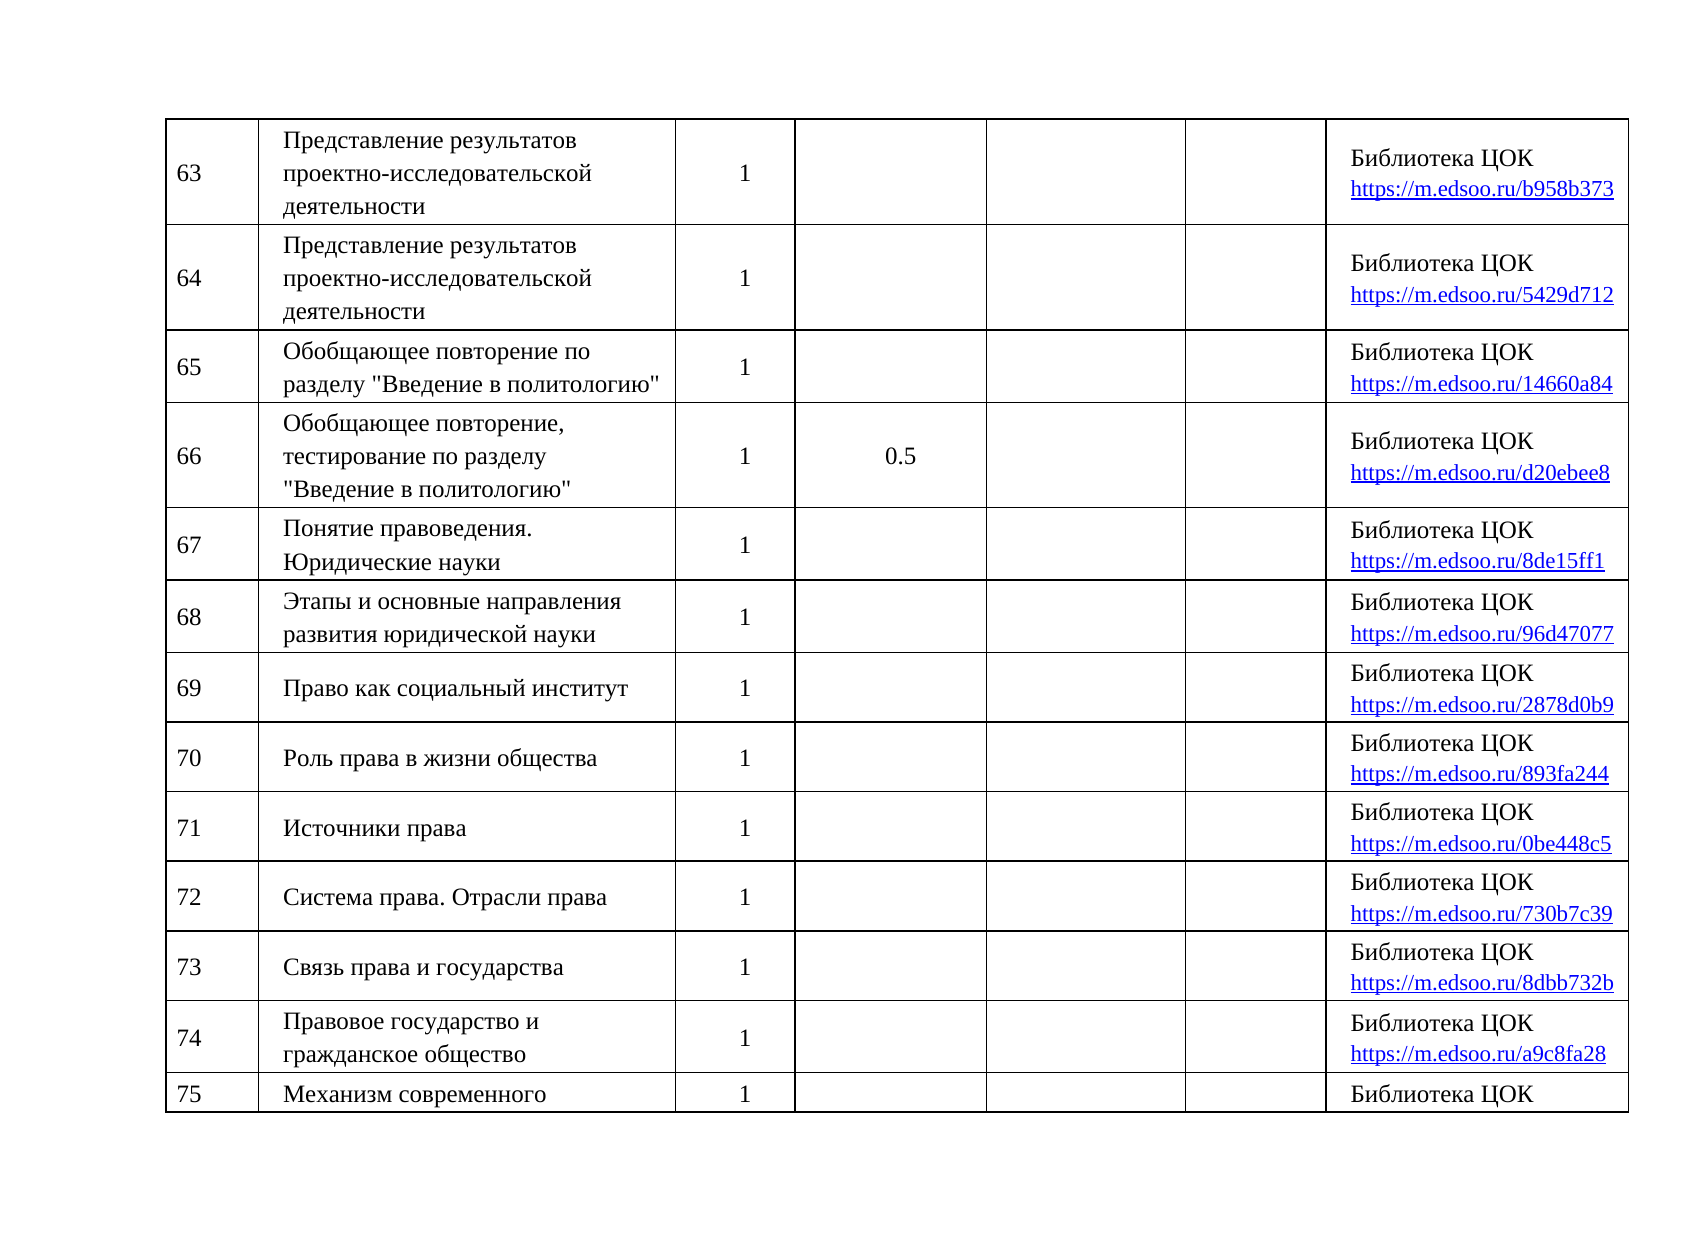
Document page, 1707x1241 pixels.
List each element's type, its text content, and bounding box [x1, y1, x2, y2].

table_cell [796, 120, 986, 223]
table_cell [796, 653, 986, 721]
table_cell Обобщающее повторение по разделу "Введение в политологию" [259, 331, 675, 401]
table_cell [1186, 120, 1325, 223]
table_cell [987, 403, 1185, 507]
table_cell 1 [676, 723, 794, 791]
table_cell Библиотека ЦОК https://m.edsoo.ru/d20ebee8 [1327, 403, 1628, 507]
table_cell 70 [167, 723, 258, 791]
table_cell [796, 581, 986, 652]
table_cell Этапы и основные направления развития юридической науки [259, 581, 675, 652]
table_cell 66 [167, 403, 258, 507]
table_cell Понятие правоведения. Юридические науки [259, 508, 675, 579]
table_cell 71 [167, 792, 258, 860]
table_cell 69 [167, 653, 258, 721]
table_cell [796, 862, 986, 930]
table_cell [987, 120, 1185, 223]
table_cell 63 [167, 120, 258, 223]
table_cell 1 [676, 653, 794, 721]
table_cell Библиотека ЦОК https://m.edsoo.ru/2878d0b9 [1327, 653, 1628, 721]
table_cell 0.5 [796, 403, 986, 507]
table_cell 68 [167, 581, 258, 652]
table_cell 1 [676, 120, 794, 223]
table_cell [796, 792, 986, 860]
table_cell [987, 792, 1185, 860]
table_cell [1186, 1073, 1325, 1111]
table_cell Представление результатов проектно-исследовательской деятельности [259, 225, 675, 329]
table_cell [796, 1001, 986, 1072]
table_cell 1 [676, 403, 794, 507]
table_cell 1 [676, 932, 794, 999]
table_cell 1 [676, 862, 794, 930]
table_cell [1186, 403, 1325, 507]
table_cell [987, 581, 1185, 652]
table_cell Система права. Отрасли права [259, 862, 675, 930]
table_cell [1186, 723, 1325, 791]
table_cell 1 [676, 331, 794, 401]
table_cell [987, 508, 1185, 579]
table_cell [796, 508, 986, 579]
table_cell 1 [676, 508, 794, 579]
table_cell Представление результатов проектно-исследовательской деятельности [259, 120, 675, 223]
table_cell Библиотека ЦОК https://m.edsoo.ru/96d47077 [1327, 581, 1628, 652]
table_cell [259, 1073, 675, 1111]
table_cell [987, 331, 1185, 401]
table_cell 74 [167, 1001, 258, 1072]
table_cell [796, 331, 986, 401]
table_cell [1186, 225, 1325, 329]
table_cell [987, 653, 1185, 721]
table_cell [1186, 581, 1325, 652]
table_cell 1 [676, 581, 794, 652]
table_cell Библиотека ЦОК https://m.edsoo.ru/5429d712 [1327, 225, 1628, 329]
table_cell [796, 1073, 986, 1111]
table_cell [987, 1073, 1185, 1111]
table_cell [987, 723, 1185, 791]
table_cell Право как социальный институт [259, 653, 675, 721]
table_cell Библиотека ЦОК https://m.edsoo.ru/0be448c5 [1327, 792, 1628, 860]
table_cell Правовое государство и гражданское общество [259, 1001, 675, 1072]
table_cell 64 [167, 225, 258, 329]
table_cell Библиотека ЦОК https://m.edsoo.ru/8dbb732b [1327, 932, 1628, 999]
table_cell 72 [167, 862, 258, 930]
table_cell 67 [167, 508, 258, 579]
table_cell [1186, 653, 1325, 721]
table_cell 1 [676, 1001, 794, 1072]
table_cell Связь права и государства [259, 932, 675, 999]
table_cell 1 [676, 1073, 794, 1111]
table_cell Библиотека ЦОК https://m.edsoo.ru/14660a84 [1327, 331, 1628, 401]
table_cell [796, 932, 986, 999]
table_cell [1186, 792, 1325, 860]
table_cell [1186, 1001, 1325, 1072]
table_cell 73 [167, 932, 258, 999]
table_cell Роль права в жизни общества [259, 723, 675, 791]
table_cell Источники права [259, 792, 675, 860]
table_cell [796, 225, 986, 329]
table_cell Обобщающее повторение, тестирование по разделу "Введение в политологию" [259, 403, 675, 507]
table_cell 1 [676, 225, 794, 329]
table_cell Библиотека ЦОК https://m.edsoo.ru/8de15ff1 [1327, 508, 1628, 579]
table_cell [987, 932, 1185, 999]
table_cell [1186, 331, 1325, 401]
table_cell Библиотека ЦОК https://m.edsoo.ru/730b7c39 [1327, 862, 1628, 930]
table_cell 65 [167, 331, 258, 401]
table_cell [1186, 862, 1325, 930]
table_cell [987, 225, 1185, 329]
table_cell [1186, 508, 1325, 579]
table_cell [1327, 1073, 1628, 1111]
table_cell [796, 723, 986, 791]
table_cell Библиотека ЦОК https://m.edsoo.ru/b958b373 [1327, 120, 1628, 223]
table_cell 1 [676, 792, 794, 860]
table_cell 75 [167, 1073, 258, 1111]
table_cell [987, 862, 1185, 930]
table_cell Библиотека ЦОК https://m.edsoo.ru/893fa244 [1327, 723, 1628, 791]
table_cell Библиотека ЦОК https://m.edsoo.ru/a9c8fa28 [1327, 1001, 1628, 1072]
table_cell [987, 1001, 1185, 1072]
table_cell [1186, 932, 1325, 999]
